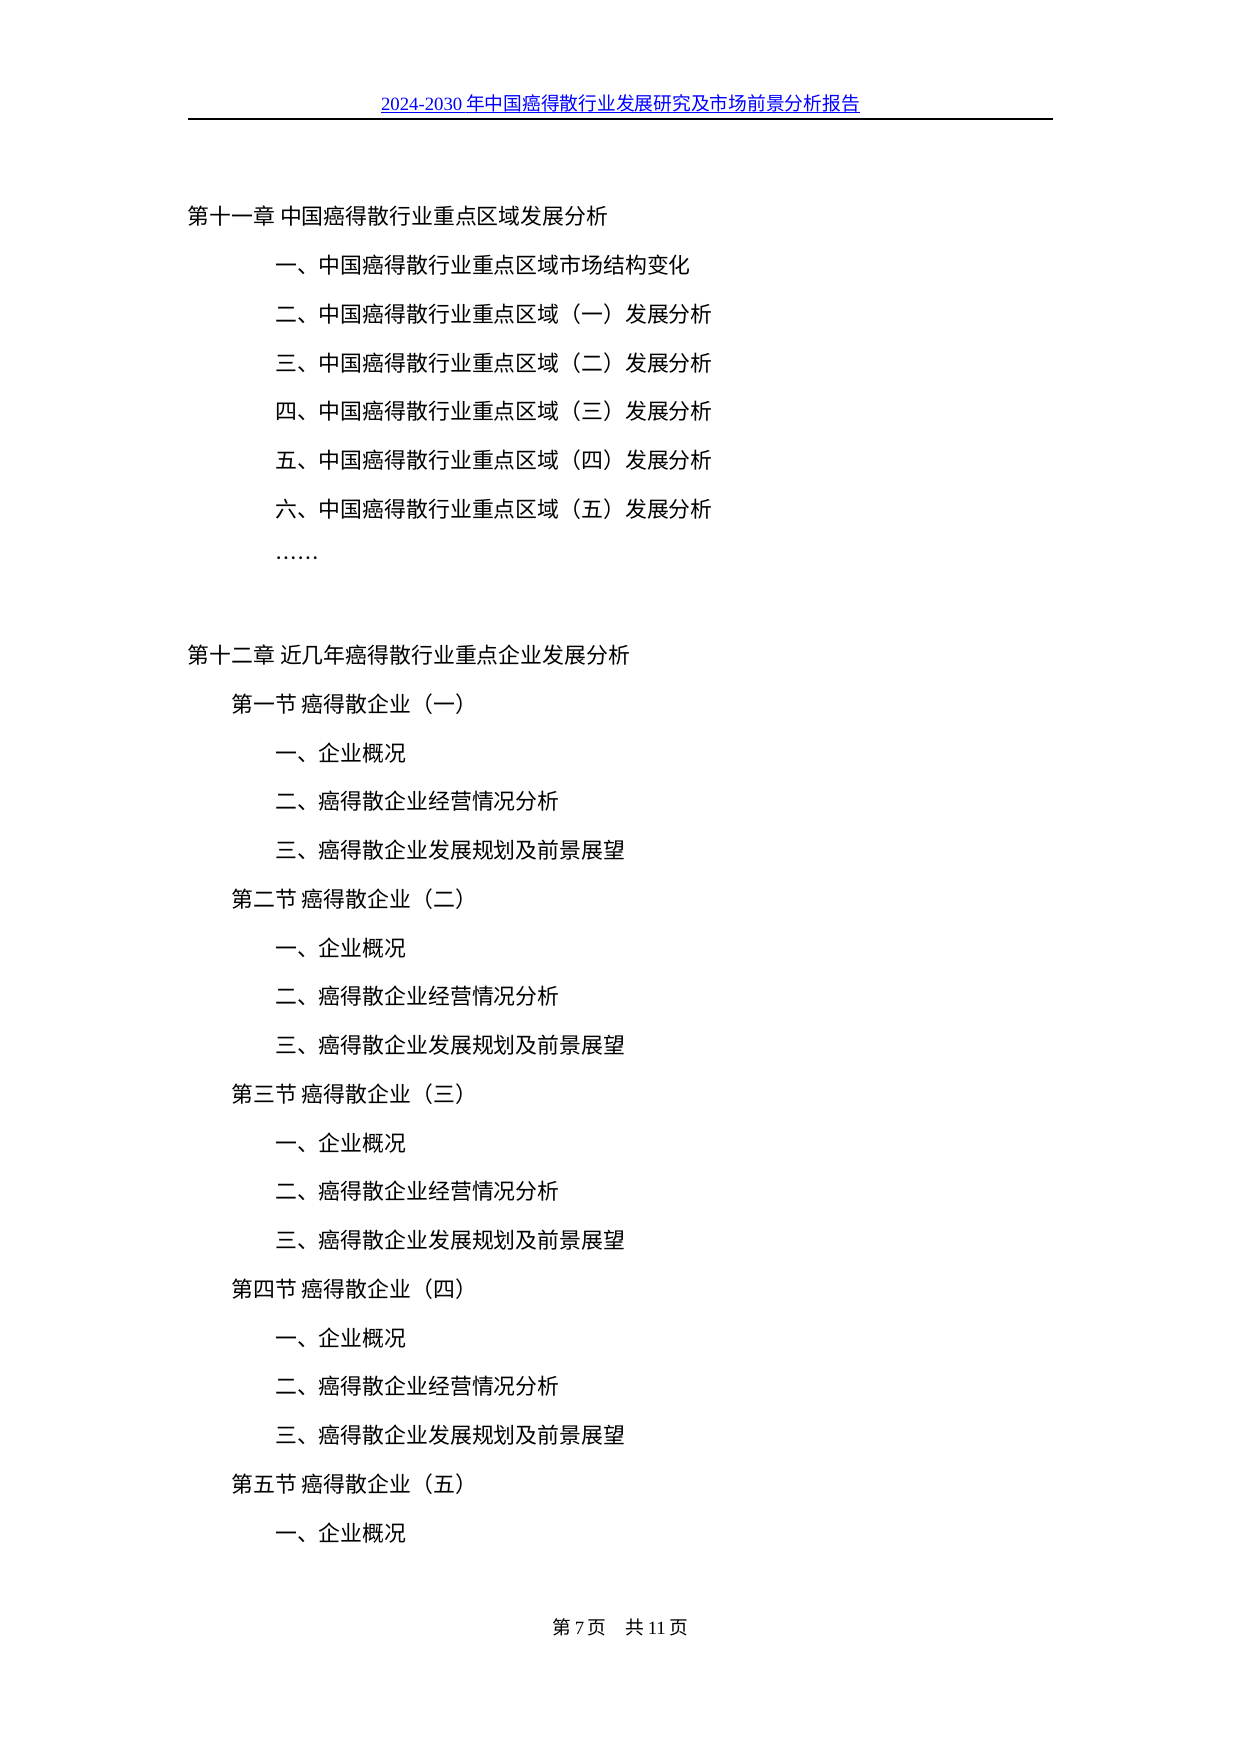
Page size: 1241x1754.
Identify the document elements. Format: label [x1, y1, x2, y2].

text [187, 150, 1053, 1548]
